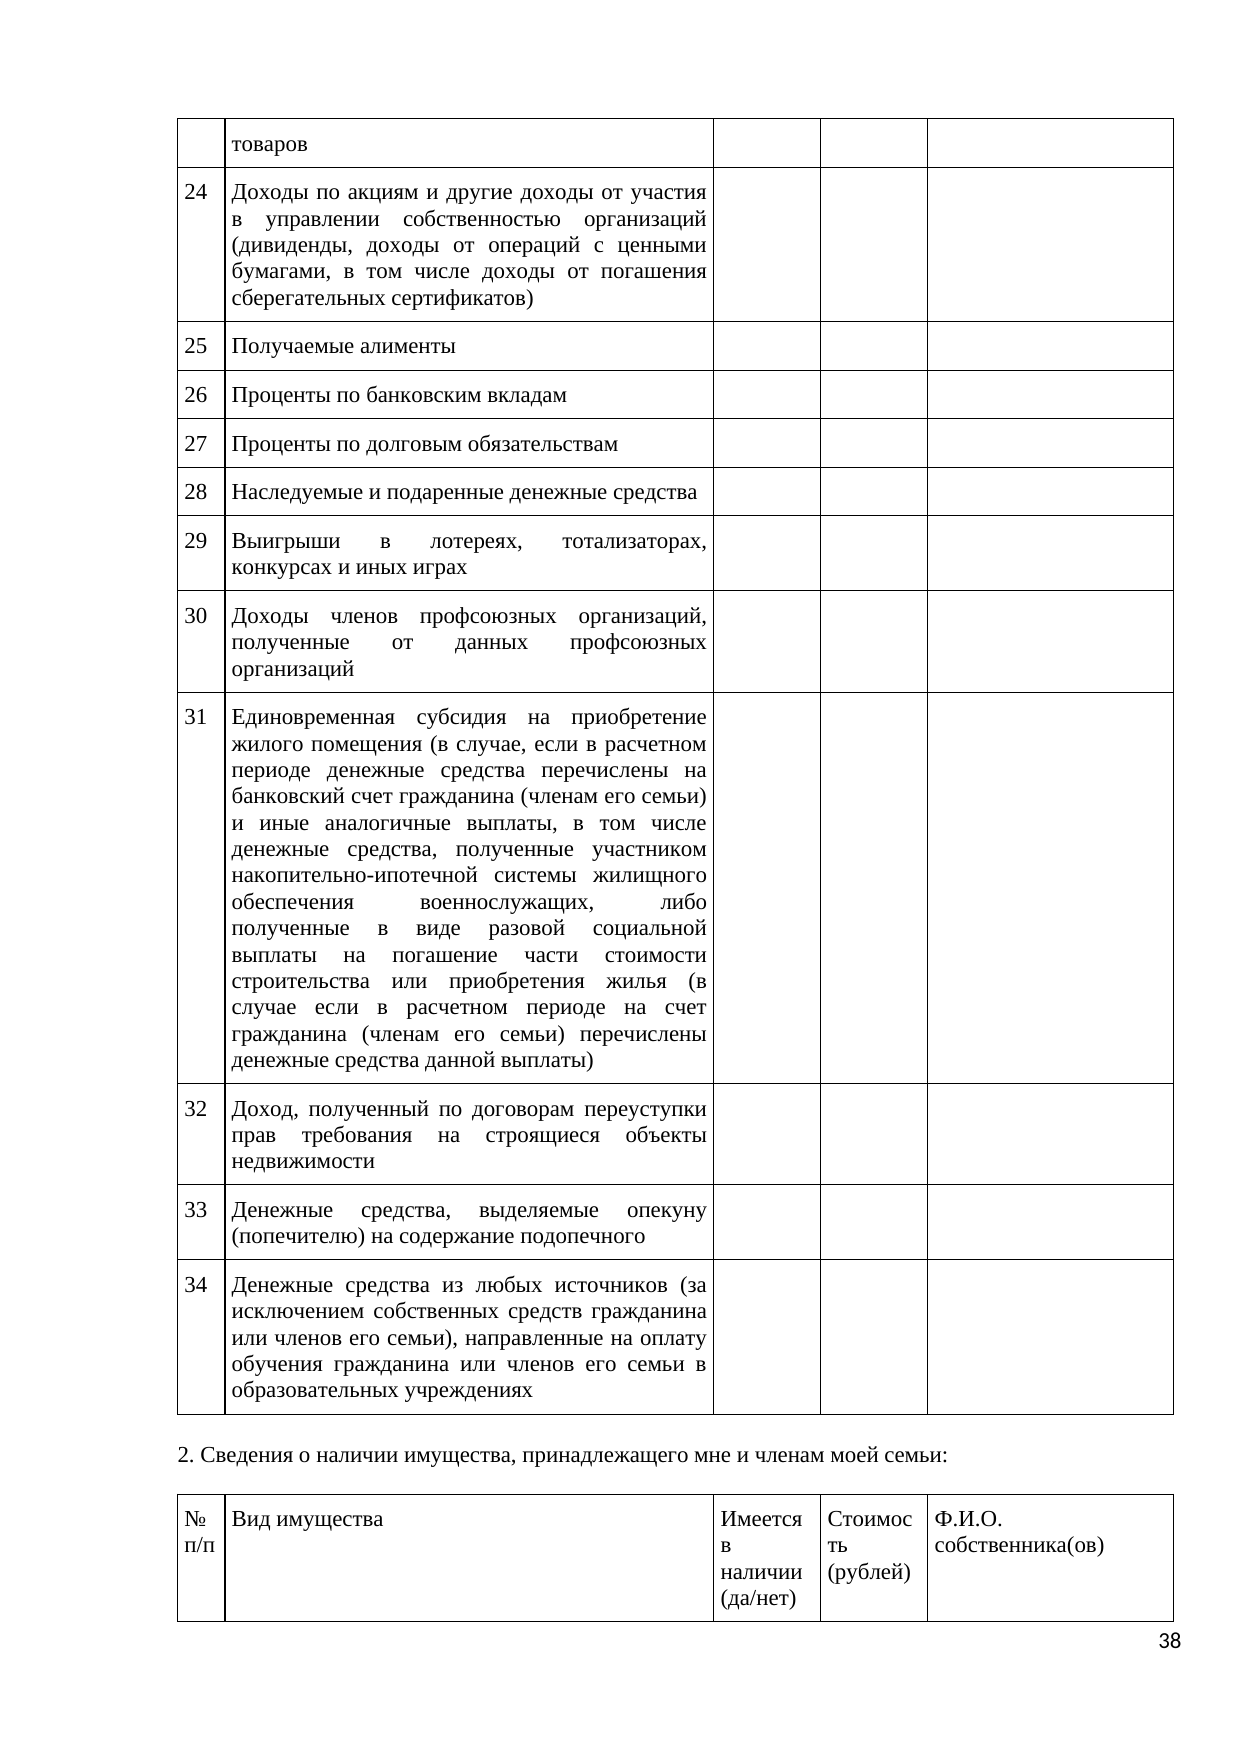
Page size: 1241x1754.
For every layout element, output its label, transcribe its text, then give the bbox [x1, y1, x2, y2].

table_cell [928, 693, 1173, 1083]
table_cell [714, 1260, 820, 1413]
table_cell 27 [178, 419, 224, 467]
table_cell 34 [178, 1260, 224, 1413]
table_cell [821, 516, 927, 590]
table_cell [928, 1260, 1173, 1413]
table_header Стоимость (рублей) [821, 1495, 927, 1621]
table_cell Проценты по банковским вкладам [226, 371, 713, 418]
table_cell [928, 322, 1173, 369]
table_cell [714, 419, 820, 467]
table_cell 32 [178, 1084, 224, 1184]
table_cell Единовременная субсидия на приобретение жилого помещения (в случае, если в расчетном периоде денежные средства перечислены на банковский счет гражданина (членам его семьи) и иные аналогичные выплаты, в том числе денежные средства, полученные участником накопительно-ипотечной системы жилищного обеспечения военнослужащих, либо полученные в виде разовой социальной выплаты на погашение части стоимости строительства или приобретения жилья (в случае если в расчетном периоде на счет гражданина (членам его семьи) перечислены денежные средства данной выплаты) [226, 693, 713, 1083]
table_cell [821, 119, 927, 167]
table_cell [928, 419, 1173, 467]
table_cell [821, 1084, 927, 1184]
table_cell [714, 516, 820, 590]
table_header № п/п [178, 1495, 224, 1621]
table_cell [821, 322, 927, 369]
table_cell [714, 468, 820, 515]
table_cell [821, 468, 927, 515]
table_cell 33 [178, 1185, 224, 1259]
table_cell [821, 1185, 927, 1259]
table_cell [821, 1260, 927, 1413]
table_cell [714, 168, 820, 321]
table_cell 25 [178, 322, 224, 369]
table_cell [928, 1084, 1173, 1184]
table_cell 23 [178, 119, 224, 167]
table_cell Выигрыши в лотереях, тотализаторах, конкурсах и иных играх [226, 516, 713, 590]
table_cell 30 [178, 591, 224, 692]
table_cell [714, 1185, 820, 1259]
table_cell [928, 168, 1173, 321]
table_header Вид имущества [226, 1495, 713, 1621]
table_cell Доходы членов профсоюзных организаций, полученные от данных профсоюзных организаций [226, 591, 713, 692]
table_cell [714, 591, 820, 692]
table_cell 29 [178, 516, 224, 590]
table_cell 26 [178, 371, 224, 418]
table_cell 28 [178, 468, 224, 515]
table_cell Проценты по долговым обязательствам [226, 419, 713, 467]
table_cell [928, 119, 1173, 167]
table_cell [821, 419, 927, 467]
table_cell [714, 322, 820, 369]
table_cell Денежные средства из любых источников (за исключением собственных средств гражданина или членов его семьи), направленные на оплату обучения гражданина или членов его семьи в образовательных учреждениях [226, 1260, 713, 1413]
table_cell Денежные средства, выделяемые опекуну (попечителю) на содержание подопечного [226, 1185, 713, 1259]
table_cell [714, 119, 820, 167]
table_cell Доход, полученный по договорам переуступки прав требования на строящиеся объекты недвижимости [226, 1084, 713, 1184]
table_cell Наследуемые и подаренные денежные средства [226, 468, 713, 515]
table_cell [821, 168, 927, 321]
table_cell Получаемые алименты [226, 322, 713, 369]
table_cell [928, 371, 1173, 418]
table_cell Доходы по акциям и другие доходы от участия в управлении собственностью организаций (дивиденды, доходы от операций с ценными бумагами, в том числе доходы от погашения сберегательных сертификатов) [226, 168, 713, 321]
table_cell [821, 591, 927, 692]
table_cell [714, 1084, 820, 1184]
table_cell [714, 371, 820, 418]
table_header Ф.И.О. собственника(ов) [928, 1495, 1173, 1621]
text 2. Сведения о наличии имущества, принадлежащего мне и членам моей семьи: [177, 1441, 1181, 1467]
table_cell [714, 693, 820, 1083]
table_cell [928, 516, 1173, 590]
table_cell [928, 468, 1173, 515]
table_cell [928, 1185, 1173, 1259]
table_cell [928, 591, 1173, 692]
table_cell 24 [178, 168, 224, 321]
table_cell [821, 371, 927, 418]
table_cell [821, 693, 927, 1083]
table_header Имеется в наличии (да/нет) [714, 1495, 820, 1621]
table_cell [226, 119, 713, 167]
table_cell 31 [178, 693, 224, 1083]
